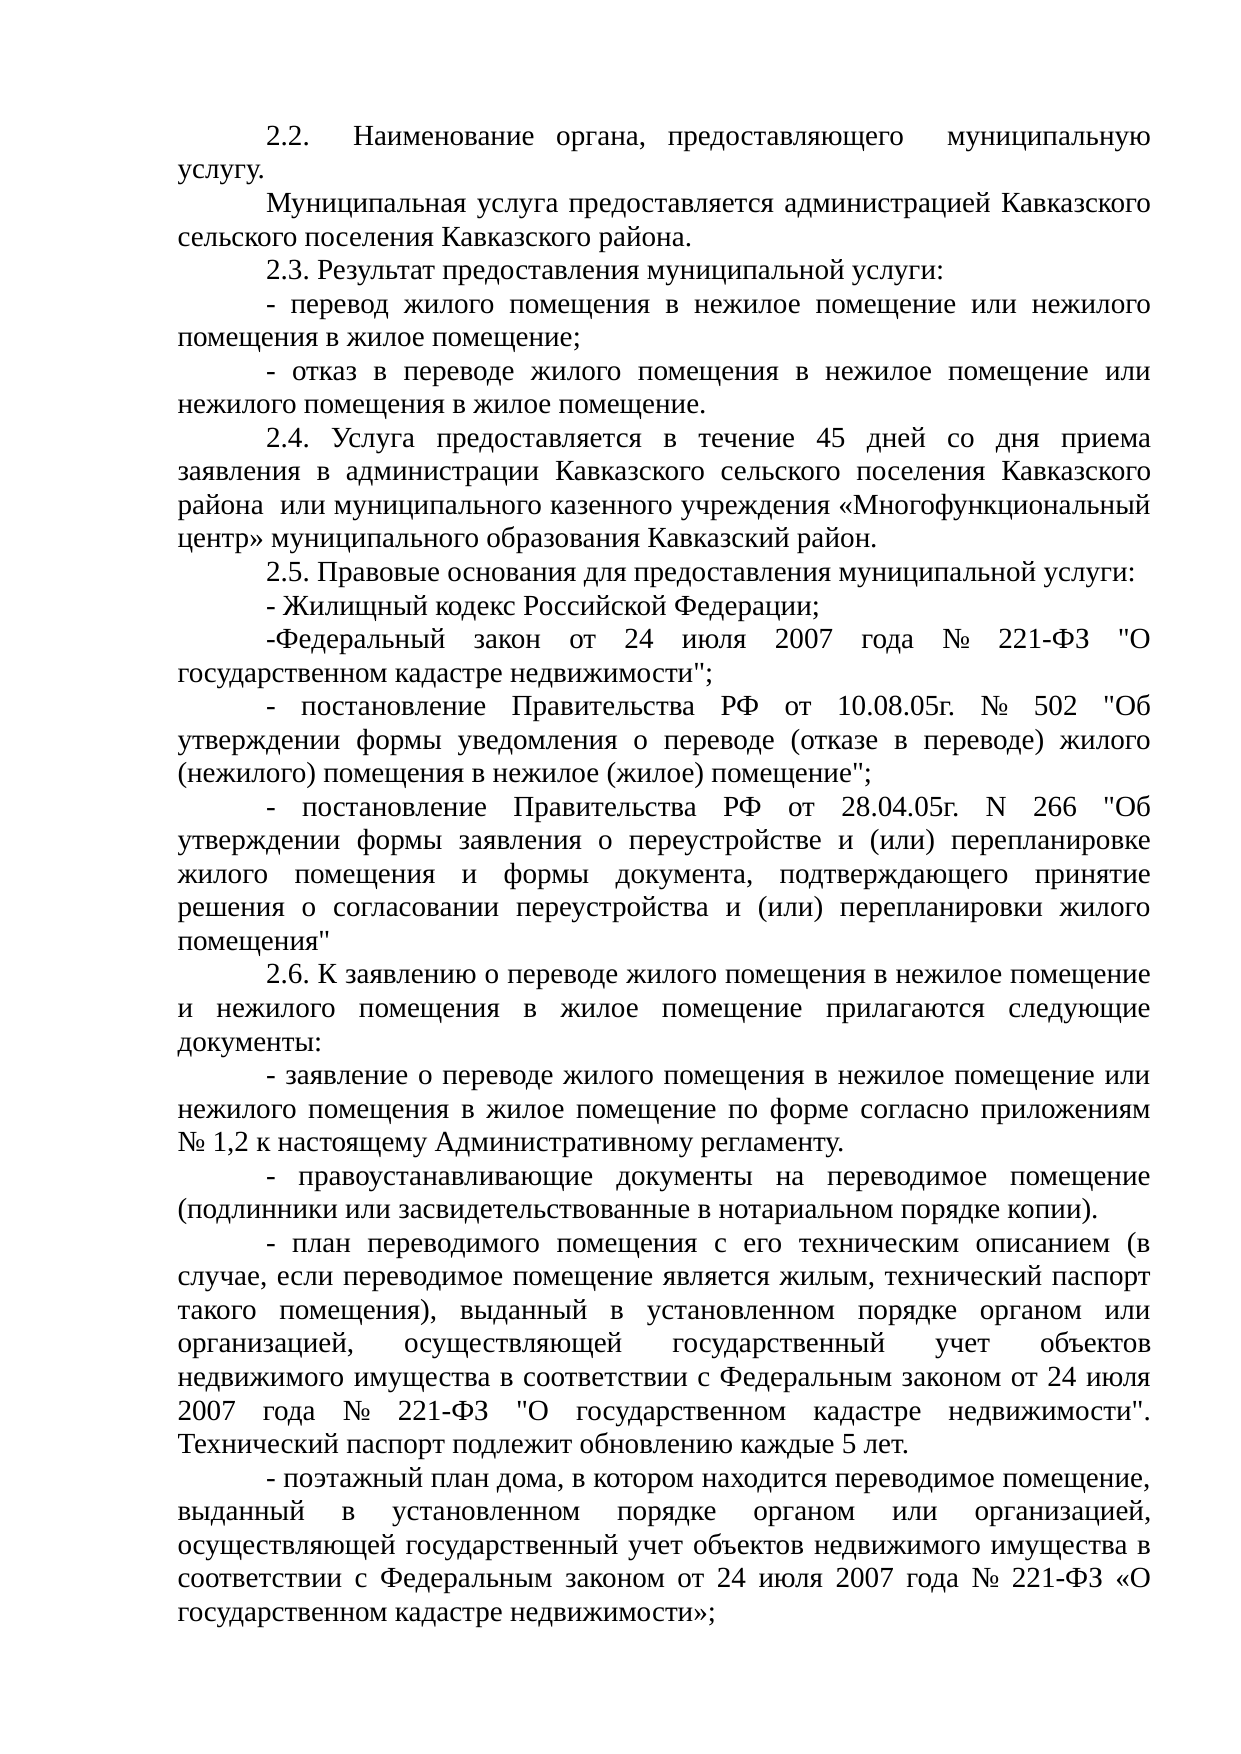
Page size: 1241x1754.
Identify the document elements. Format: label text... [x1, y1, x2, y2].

text - план переводимого помещения с его техническим описанием (в случае, если переводимое помещение является жилым, технический паспорт такого помещения), выданный в установленном порядке органом или организацией, осуществляющей государственный учет объектов недвижимого имущества в соответствии с Федеральным законом от 24 июля 2007 года № 221-ФЗ "О государственном кадастре недвижимости". Технический паспорт подлежит обновлению каждые 5 лет. [177, 1225, 1152, 1460]
text 2.5. Правовые основания для предоставления муниципальной услуги: [177, 554, 1152, 588]
text -Федеральный закон от 24 июля 2007 года № 221-ФЗ "О государственном кадастре недвижимости"; [177, 621, 1152, 688]
text - заявление о переводе жилого помещения в нежилое помещение или нежилого помещения в жилое помещение по форме согласно приложениям № 1,2 к настоящему Административному регламенту. [177, 1057, 1152, 1158]
text 2.6. К заявлению о переводе жилого помещения в нежилое помещение и нежилого помещения в жилое помещение прилагаются следующие документы: [177, 957, 1152, 1057]
text Муниципальная услуга предоставляется администрацией Кавказского сельского поселения Кавказского района. [177, 185, 1152, 252]
text - постановление Правительства РФ от 28.04.05г. N 266 "Об утверждении формы заявления о переустройстве и (или) перепланировке жилого помещения и формы документа, подтверждающего принятие решения о согласовании переустройства и (или) перепланировки жилого помещения" [177, 789, 1152, 957]
text - правоустанавливающие документы на переводимое помещение (подлинники или засвидетельствованные в нотариальном порядке копии). [177, 1158, 1152, 1225]
text - поэтажный план дома, в котором находится переводимое помещение, выданный в установленном порядке органом или организацией, осуществляющей государственный учет объектов недвижимого имущества в соответствии с Федеральным законом от 24 июля 2007 года № 221-ФЗ «О государственном кадастре недвижимости»; [177, 1460, 1152, 1627]
text - отказ в переводе жилого помещения в нежилое помещение или нежилого помещения в жилое помещение. [177, 353, 1152, 420]
text - Жилищный кодекс Российской Федерации; [177, 588, 1152, 621]
text 2.2. Наименование органа, предоставляющего муниципальную услугу. [177, 118, 1152, 185]
text 2.3. Результат предоставления муниципальной услуги: [177, 252, 1152, 286]
text - перевод жилого помещения в нежилое помещение или нежилого помещения в жилое помещение; [177, 286, 1152, 353]
text 2.4. Услуга предоставляется в течение 45 дней со дня приема заявления в администрации Кавказского сельского поселения Кавказского района или муниципального казенного учреждения «Многофункциональный центр» муниципального образования Кавказский район. [177, 420, 1152, 554]
text - постановление Правительства РФ от 10.08.05г. № 502 "Об утверждении формы уведомления о переводе (отказе в переводе) жилого (нежилого) помещения в нежилое (жилое) помещение"; [177, 688, 1152, 789]
